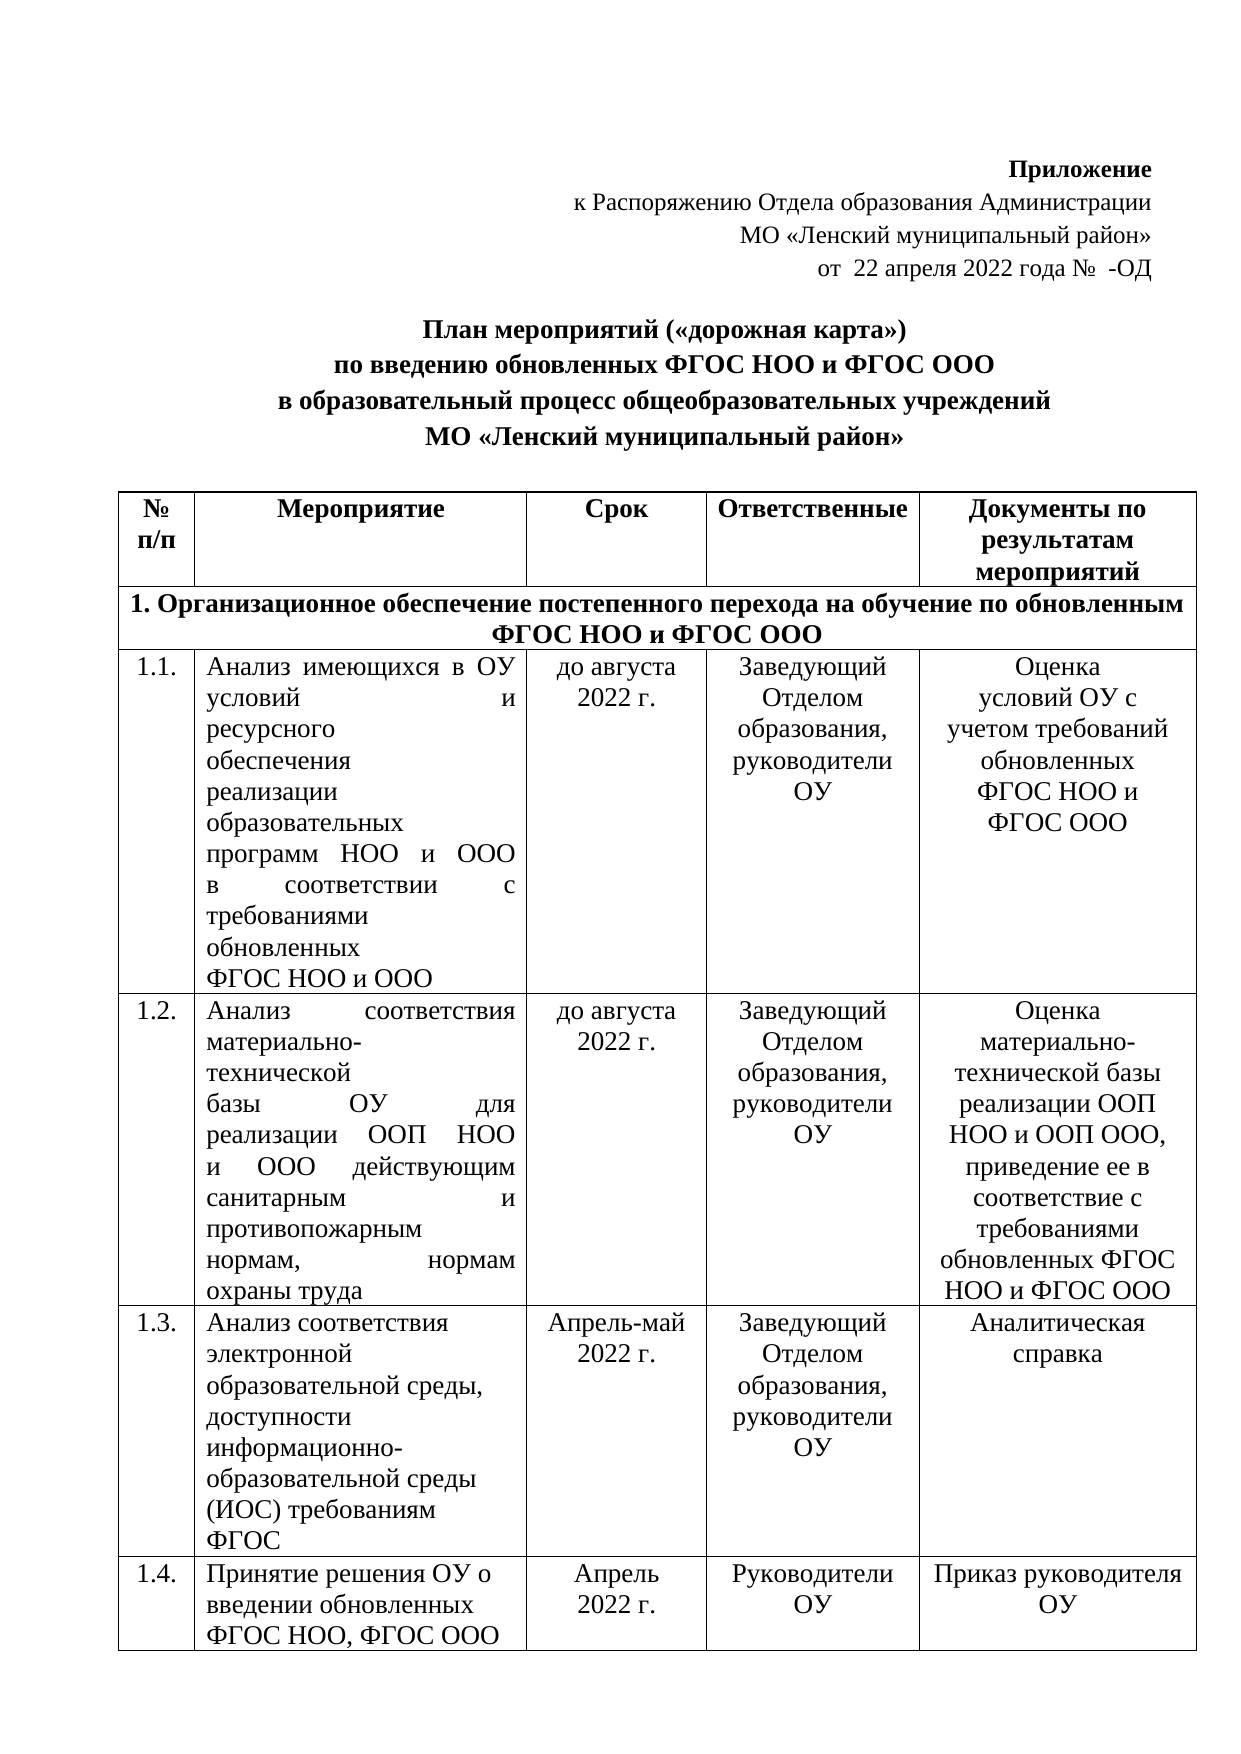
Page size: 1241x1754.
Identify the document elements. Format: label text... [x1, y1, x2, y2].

text План мероприятий («дорожная карта») [177, 313, 1152, 344]
table_cell Аналитическая справка [920, 1306, 1196, 1556]
table_cell Оценка условий ОУ с учетом требований обновленных ФГОС НОО и ФГОС ООО [920, 650, 1196, 993]
table_header Документы по результатам мероприятий [920, 493, 1196, 586]
table_header № п/п [119, 493, 194, 586]
table_cell до августа 2022 г. [527, 994, 706, 1305]
table_cell 1.1. [119, 650, 194, 993]
table_cell Анализ соответствия материально- технической базы ОУ для реализации ООП НОО и ООО действующим санитарным и противопожарным нормам, нормам охраны труда [195, 994, 526, 1305]
text по введению обновленных ФГОС НОО и ФГОС ООО [177, 348, 1152, 380]
table_cell Заведующий Отделом образования, руководители ОУ [707, 1306, 919, 1556]
text МО «Ленский муниципальный район» [177, 420, 1152, 451]
table_cell 1.3. [119, 1306, 194, 1556]
table_cell Руководители ОУ [707, 1557, 919, 1650]
text от 22 апреля 2022 года № -ОД [177, 253, 1152, 282]
table_cell 1. Организационное обеспечение постепенного перехода на обучение по обновленным ФГОС НОО и ФГОС ООО [119, 587, 1196, 649]
table_cell 1.4. [119, 1557, 194, 1650]
table_cell Анализ соответствия электронной образовательной среды, доступности информационно-образовательной среды (ИОС) требованиям ФГОС [195, 1306, 526, 1556]
table_cell Апрель 2022 г. [527, 1557, 706, 1650]
text в образовательный процесс общеобразовательных учреждений [177, 384, 1152, 415]
table_cell до августа 2022 г. [527, 650, 706, 993]
table_cell 1.2. [119, 994, 194, 1305]
table_cell Принятие решения ОУ о введении обновленных ФГОС НОО, ФГОС ООО [195, 1557, 526, 1650]
table_cell Заведующий Отделом образования, руководители ОУ [707, 650, 919, 993]
table_cell Заведующий Отделом образования, руководители ОУ [707, 994, 919, 1305]
table_cell Приказ руководителя ОУ [920, 1557, 1196, 1650]
text МО «Ленский муниципальный район» [177, 220, 1152, 249]
table_header Мероприятие [195, 493, 526, 586]
table_cell Оценка материально-технической базы реализации ООП НОО и ООП ООО, приведение ее в соответствие с требованиями обновленных ФГОС НОО и ФГОС ООО [920, 994, 1196, 1305]
table_header Ответственные [707, 493, 919, 586]
text Приложение [177, 154, 1152, 183]
table_cell Апрель-май 2022 г. [527, 1306, 706, 1556]
table_cell Анализ имеющихся в ОУ условий и ресурсного обеспечения реализации образовательных программ НОО и ООО в соответствии с требованиями обновленных ФГОС НОО и ООО [195, 650, 526, 993]
table_header Срок [527, 493, 706, 586]
text к Распоряжению Отдела образования Администрации [177, 187, 1152, 216]
